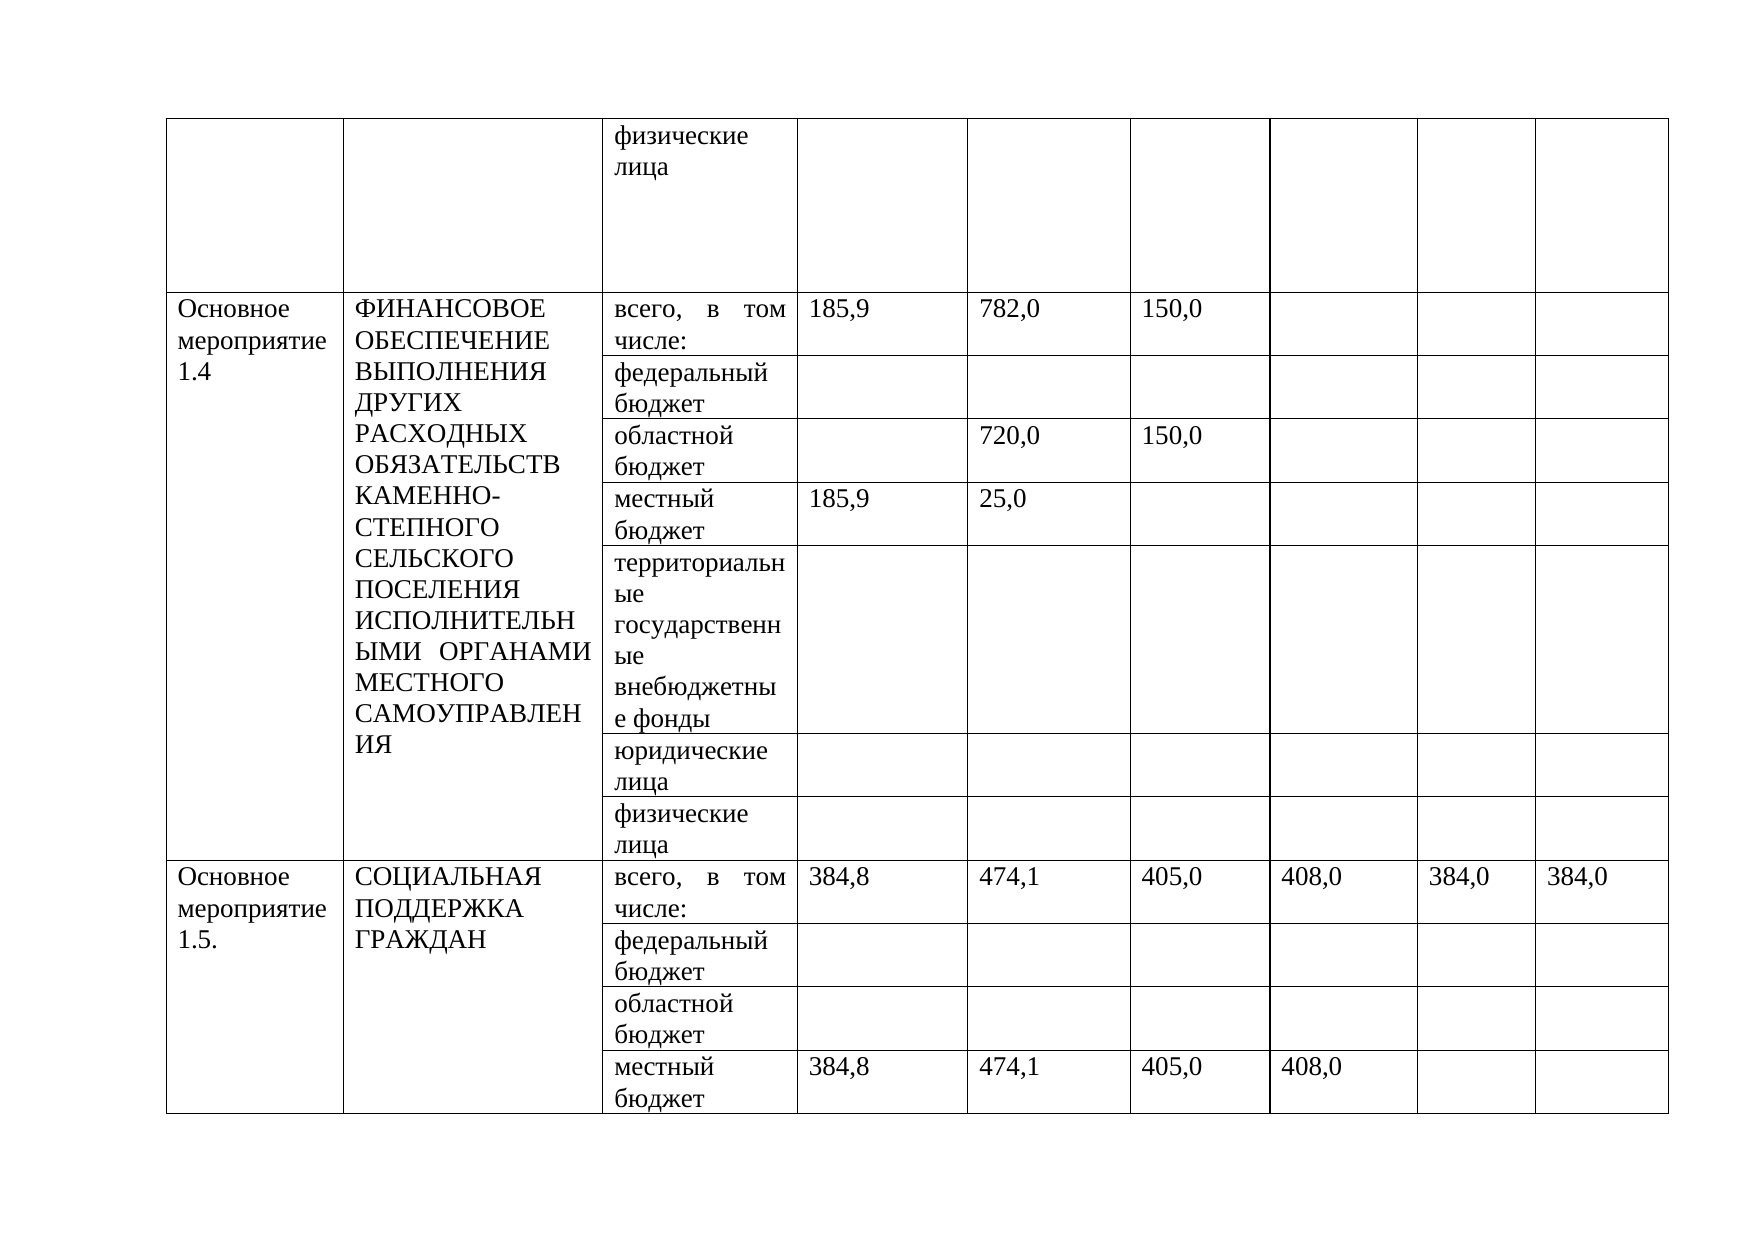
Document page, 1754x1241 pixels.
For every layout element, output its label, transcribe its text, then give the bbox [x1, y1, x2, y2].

table_cell [798, 734, 967, 796]
table_cell [1271, 293, 1417, 355]
table_cell [1271, 987, 1417, 1049]
table_cell [798, 924, 967, 986]
table_cell [1536, 293, 1668, 355]
table_cell [1271, 356, 1417, 418]
table_cell [798, 419, 967, 482]
table_cell 405,0 [1131, 861, 1269, 923]
table_cell 408,0 [1271, 861, 1417, 923]
table_cell [1131, 924, 1269, 986]
table_cell [1536, 483, 1668, 545]
table_cell ФИНАНСОВОЕ ОБЕСПЕЧЕНИЕ ВЫПОЛНЕНИЯ ДРУГИХ РАСХОДНЫХ ОБЯЗАТЕЛЬСТВ КАМЕННО-СТЕПНОГО СЕЛЬСКОГО ПОСЕЛЕНИЯ ИСПОЛНИТЕЛЬНЫМИ ОРГАНАМИ МЕСТНОГО САМОУПРАВЛЕНИЯ [344, 293, 602, 859]
table_cell 384,8 [798, 1051, 967, 1113]
table_cell [1418, 356, 1535, 418]
table_cell физические лица [603, 119, 797, 292]
table_cell [1131, 797, 1269, 859]
table_cell [1271, 546, 1417, 733]
table_cell 185,9 [798, 293, 967, 355]
table_cell 384,0 [1418, 861, 1535, 923]
table_cell [798, 546, 967, 733]
table_cell [968, 546, 1130, 733]
table_cell [798, 356, 967, 418]
table_cell [1131, 734, 1269, 796]
table_cell 474,1 [968, 861, 1130, 923]
table_cell 150,0 [1131, 419, 1269, 482]
table_cell [1418, 1051, 1535, 1113]
table_cell [968, 356, 1130, 418]
table_cell [1131, 987, 1269, 1049]
table_cell 185,9 [798, 483, 967, 545]
table_cell [1418, 797, 1535, 859]
table_cell [1418, 483, 1535, 545]
table_cell [1271, 797, 1417, 859]
table_cell 384,8 [798, 861, 967, 923]
table_cell [1418, 419, 1535, 482]
table_cell [1536, 734, 1668, 796]
table_cell [1418, 987, 1535, 1049]
table_cell [1536, 119, 1668, 292]
table_cell [798, 797, 967, 859]
table_cell [968, 119, 1130, 292]
table_cell 405,0 [1131, 1051, 1269, 1113]
table_cell [968, 797, 1130, 859]
table_cell [1131, 546, 1269, 733]
table_cell [798, 987, 967, 1049]
table_cell [1271, 924, 1417, 986]
table_cell 384,0 [1536, 861, 1668, 923]
table_cell [968, 734, 1130, 796]
table_cell [1271, 483, 1417, 545]
table_cell 25,0 [968, 483, 1130, 545]
table_cell [1536, 546, 1668, 733]
table_cell [1536, 924, 1668, 986]
table_cell 720,0 [968, 419, 1130, 482]
table_cell [1536, 419, 1668, 482]
table_cell 474,1 [968, 1051, 1130, 1113]
table_cell [798, 119, 967, 292]
table_cell Основное мероприятие 1.4 [167, 293, 343, 859]
table_cell [1536, 797, 1668, 859]
table_cell [1418, 119, 1535, 292]
table_cell [1271, 119, 1417, 292]
table_cell [1536, 1051, 1668, 1113]
table_cell [1418, 734, 1535, 796]
table_cell [1536, 356, 1668, 418]
table_cell [1418, 924, 1535, 986]
table_cell 782,0 [968, 293, 1130, 355]
table_cell [1131, 483, 1269, 545]
table_cell [1536, 987, 1668, 1049]
table_cell 408,0 [1271, 1051, 1417, 1113]
table_cell СОЦИАЛЬНАЯ ПОДДЕРЖКА ГРАЖДАН [344, 861, 602, 1113]
table_cell [1271, 419, 1417, 482]
table_cell Основное мероприятие 1.5. [167, 861, 343, 1113]
table_cell [1131, 119, 1269, 292]
table_cell [1271, 734, 1417, 796]
table_cell [968, 987, 1130, 1049]
table_cell [968, 924, 1130, 986]
table_cell [1418, 293, 1535, 355]
table_cell [1131, 356, 1269, 418]
table_cell [1418, 546, 1535, 733]
table_cell 150,0 [1131, 293, 1269, 355]
